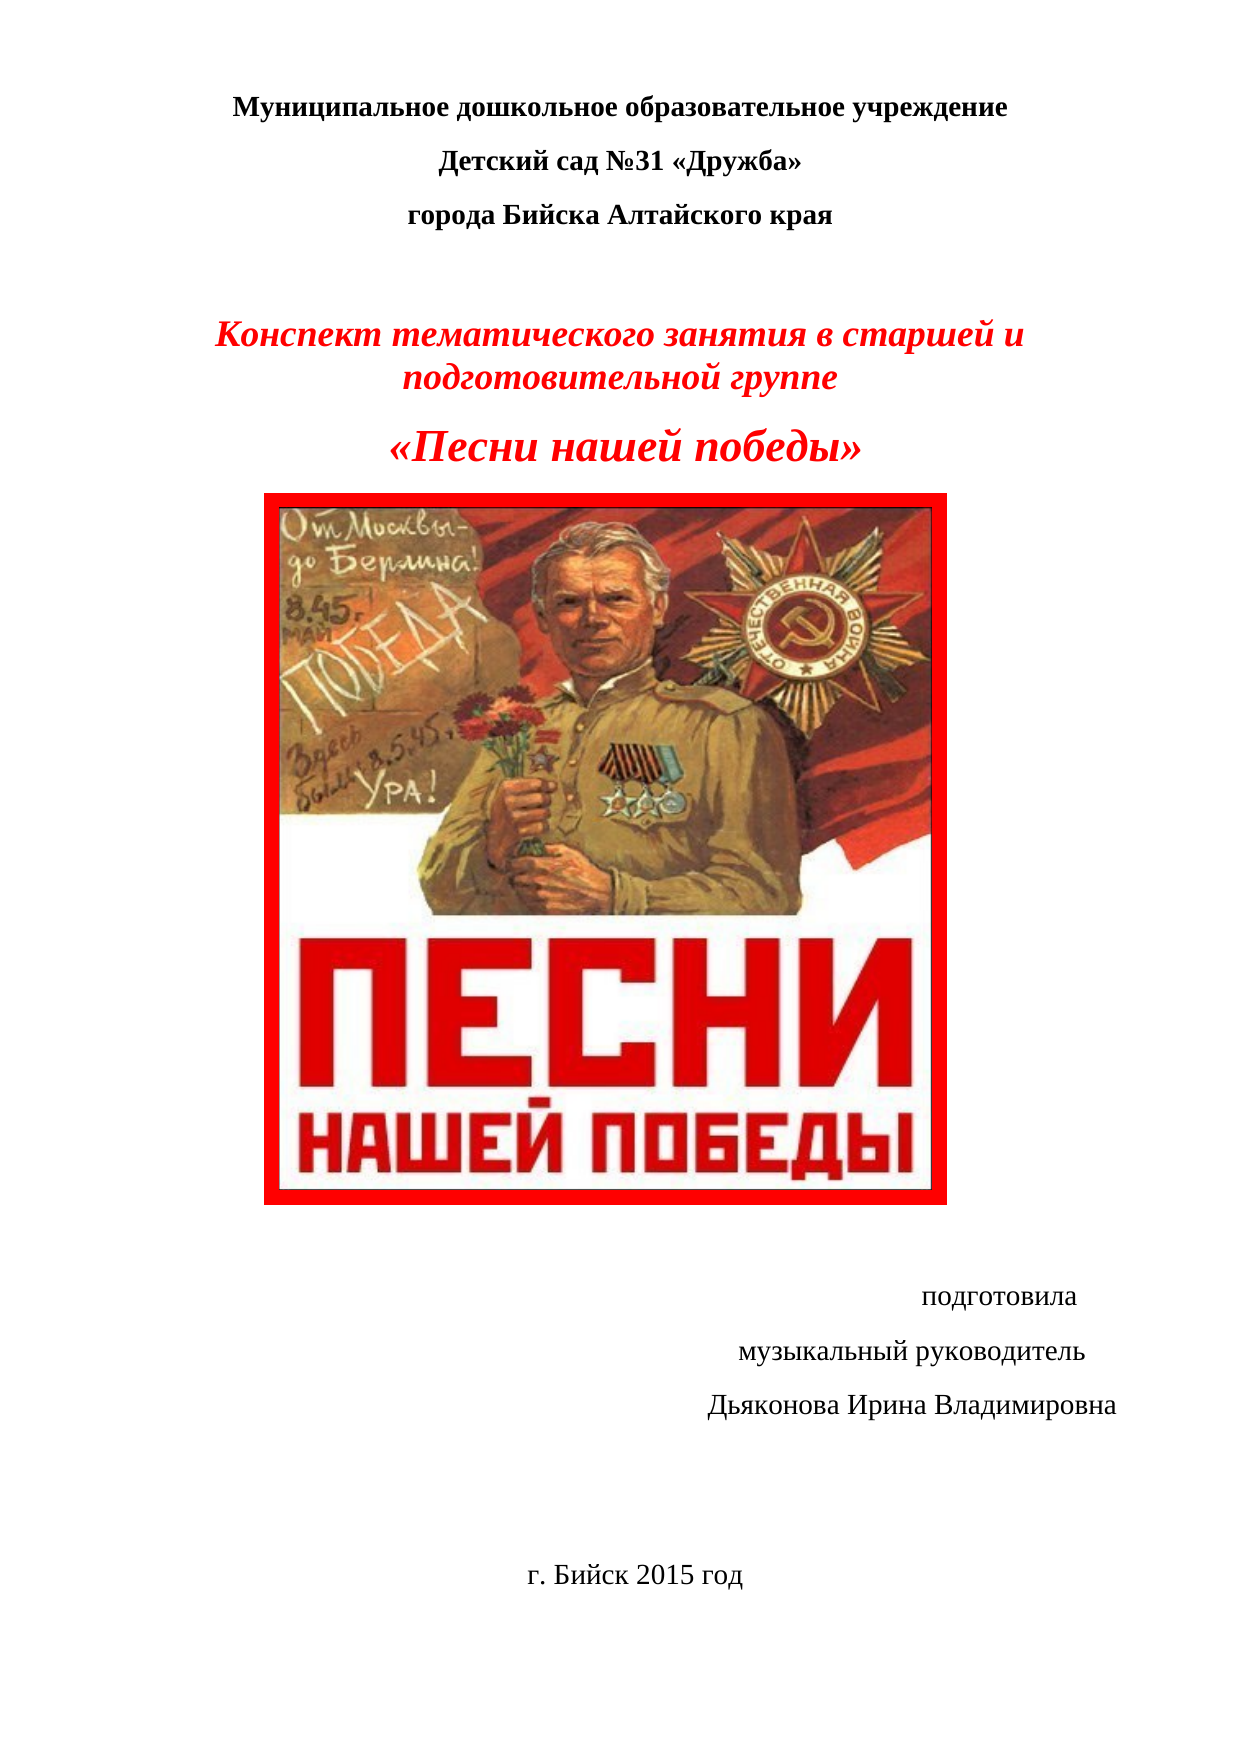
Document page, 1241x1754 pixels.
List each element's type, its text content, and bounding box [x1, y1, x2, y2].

text Муниципальное дошкольное образовательное учреждение [118, 89, 1122, 122]
text подготовила [118, 1278, 1122, 1312]
text города Бийска Алтайского края [118, 197, 1122, 231]
text Конспект тематического занятия в старшей и подготовительной группе [118, 311, 1122, 397]
picture [279, 507, 932, 1190]
text Дьяконова Ирина Владимировна [117, 1387, 1122, 1421]
text Детский сад №31 «Дружба» [118, 143, 1122, 177]
text г. Бийск 2015 год [118, 1557, 1152, 1591]
text «Песни нашей победы» [118, 418, 1122, 471]
text музыкальный руководитель [118, 1333, 1122, 1366]
